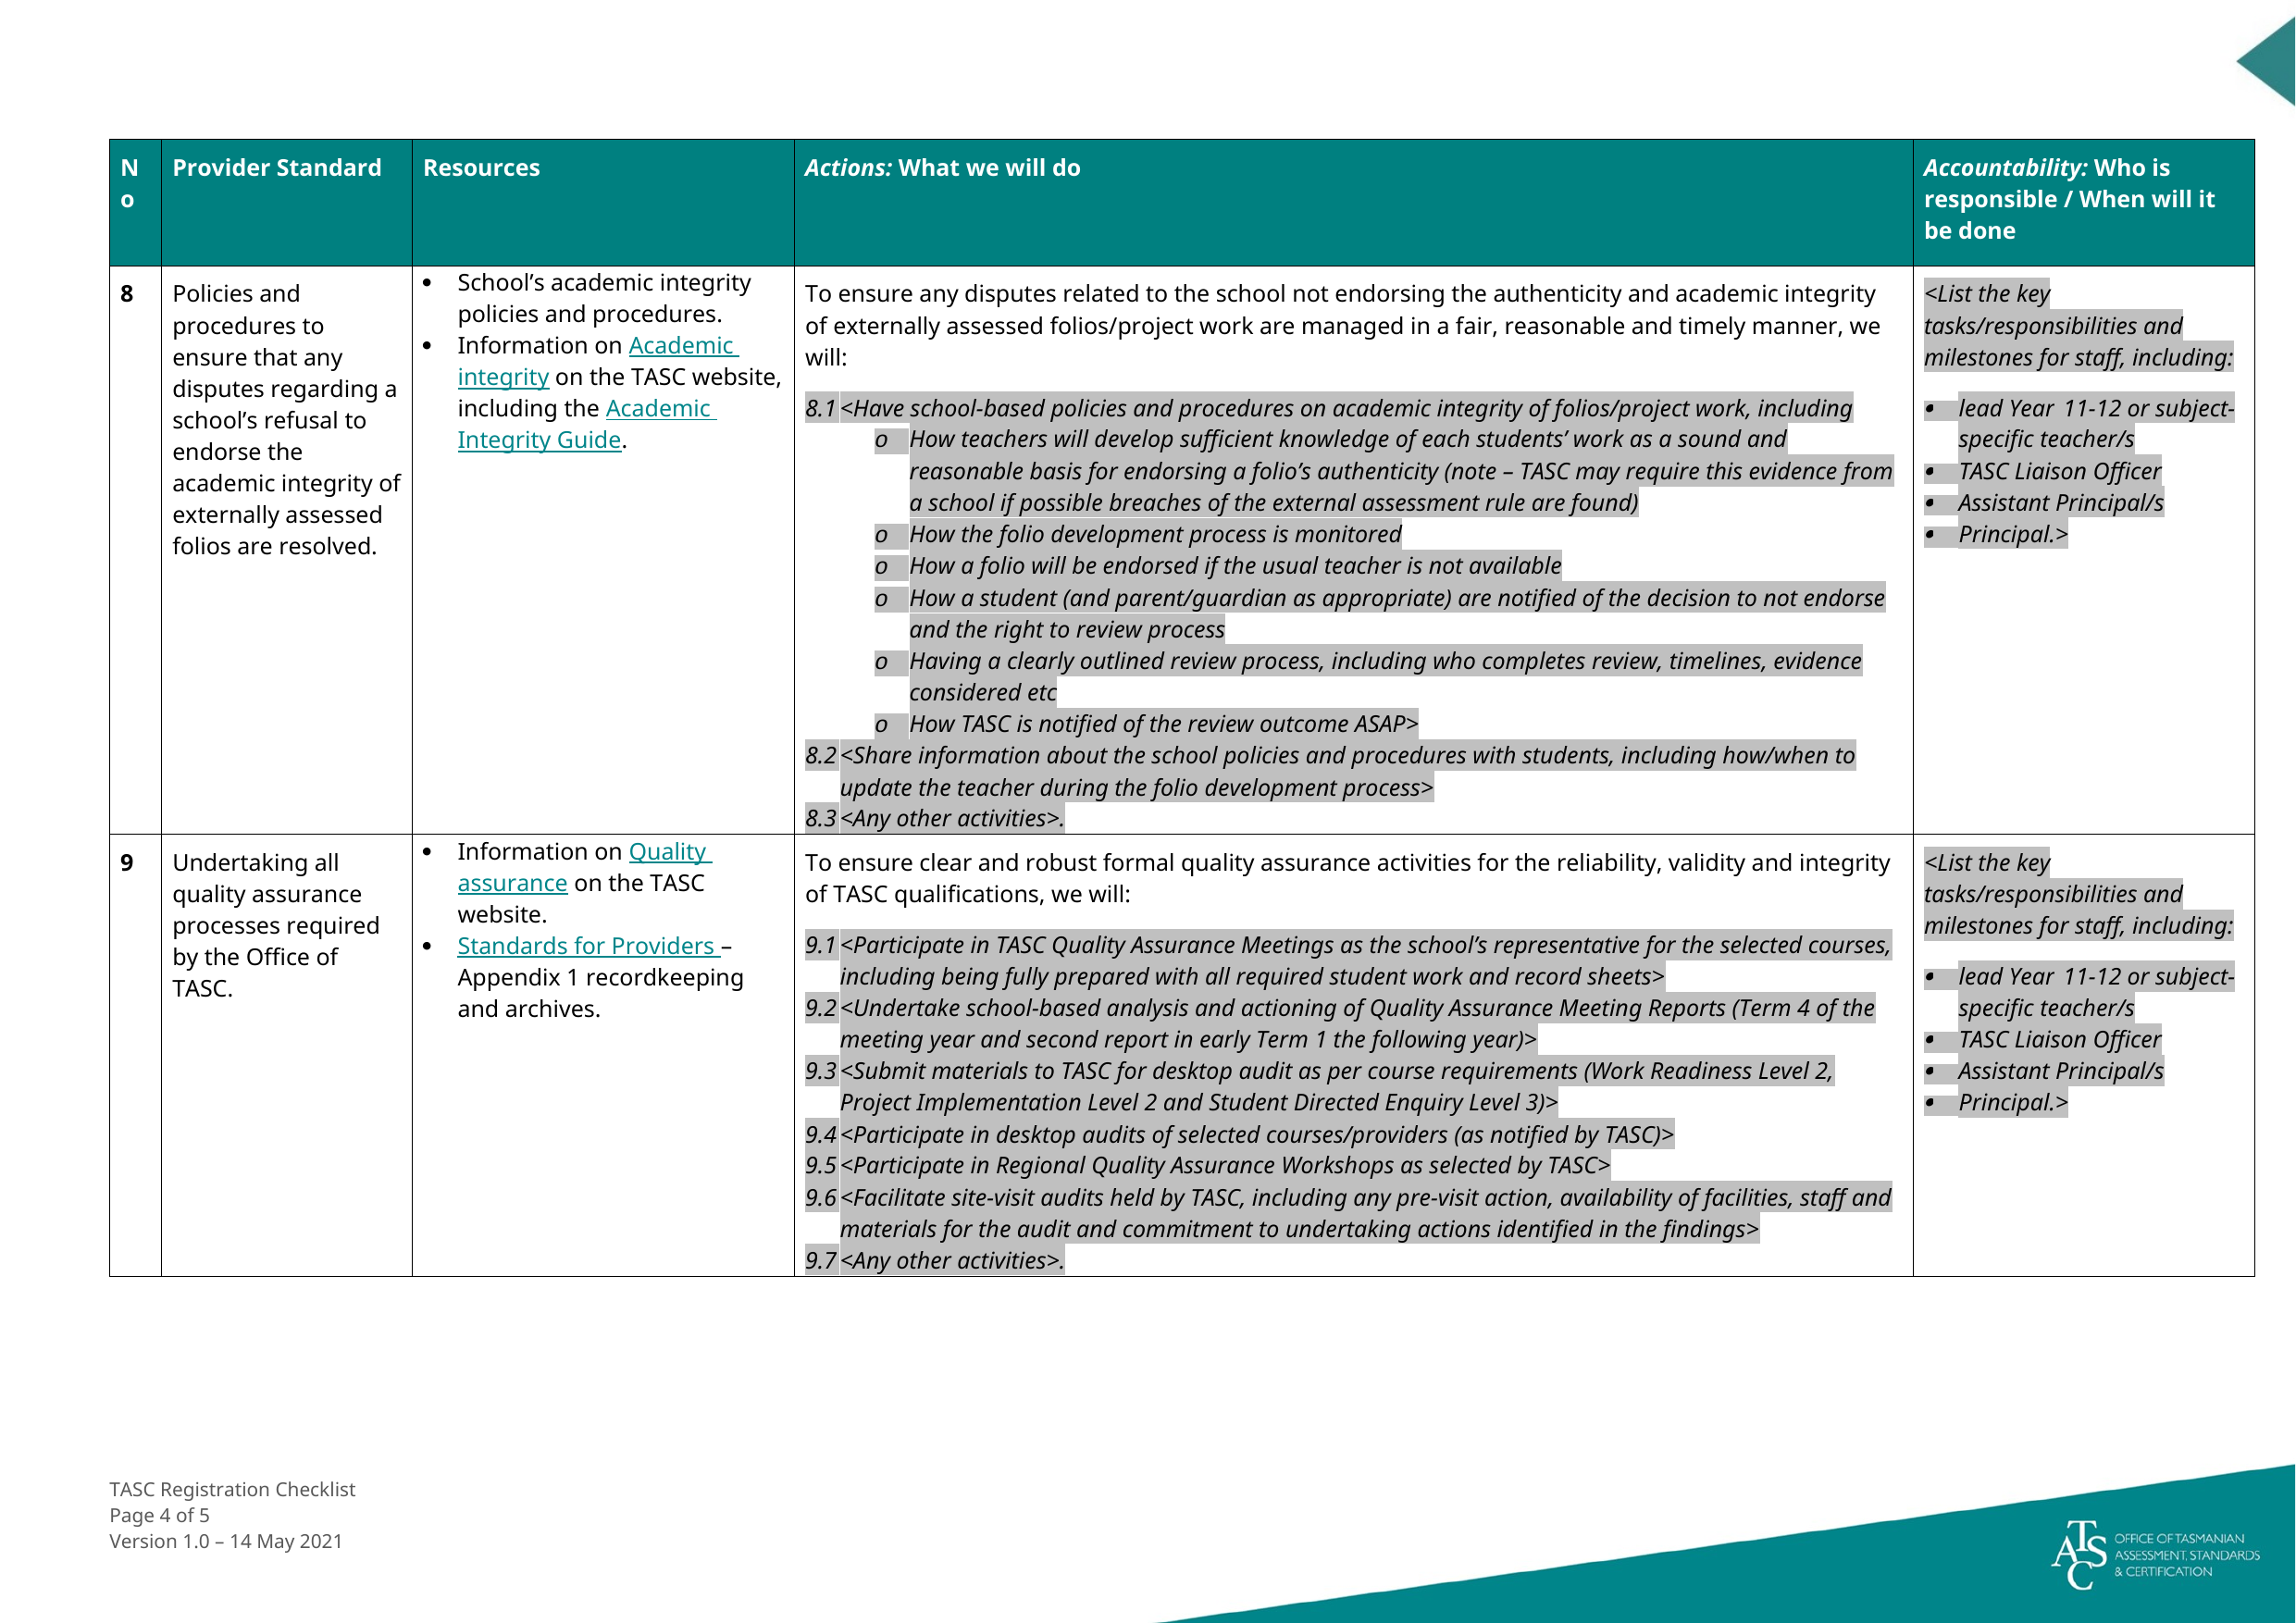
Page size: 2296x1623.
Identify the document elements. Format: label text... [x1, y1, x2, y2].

table_header No [110, 140, 161, 266]
table_cell To ensure any disputes related to the school not endorsing the authenticity and academic integrity of externally assessed folios/project work are managed in a fair, reasonable and timely manner, we will: <Have school-based policies and procedures on academic integrity of folios/project work, including How teachers will develop sufficient knowledge of each students’ work as a sound and reasonable basis for endorsing a folio’s authenticity (note – TASC may require this evidence from a school if possible breaches of the external assessment rule are found) How the folio development process is monitored How a folio will be endorsed if the usual teacher is not available How a student (and parent/guardian as appropriate) are notified of the decision to not endorse and the right to review process Having a clearly outlined review process, including who completes review, timelines, evidence considered etc How TASC is notified of the review outcome ASAP> <Share information about the school policies and procedures with students, including how/when to update the teacher during the folio development process> <Any other activities>. [795, 266, 1913, 834]
table_cell School’s academic integrity policies and procedures. Information on Academic integrity on the TASC website, including the Academic Integrity Guide. [413, 266, 794, 834]
table_cell Information on Quality assurance on the TASC website. Standards for Providers – Appendix 1 recordkeeping and archives. [413, 835, 794, 1275]
picture [1150, 0, 2296, 121]
table_cell Undertaking all quality assurance processes required by the Office of TASC. [162, 835, 412, 1275]
table_cell Policies and procedures to ensure that any disputes regarding a school’s refusal to endorse the academic integrity of externally assessed folios are resolved. [162, 266, 412, 834]
table_header Accountability: Who is responsible / When will it be done [1914, 140, 2254, 266]
table_cell 8 [110, 266, 161, 834]
picture [1148, 1450, 2296, 1623]
table_header Provider Standard [162, 140, 412, 266]
table_header Resources [413, 140, 794, 266]
table_header Actions: What we will do [795, 140, 1913, 266]
table_cell To ensure clear and robust formal quality assurance activities for the reliability, validity and integrity of TASC qualifications, we will: <Participate in TASC Quality Assurance Meetings as the school’s representative for the selected courses, including being fully prepared with all required student work and record sheets> <Undertake school-based analysis and actioning of Quality Assurance Meeting Reports (Term 4 of the meeting year and second report in early Term 1 the following year)> <Submit materials to TASC for desktop audit as per course requirements (Work Readiness Level 2, Project Implementation Level 2 and Student Directed Enquiry Level 3)> <Participate in desktop audits of selected courses/providers (as notified by TASC)> <Participate in Regional Quality Assurance Workshops as selected by TASC> <Facilitate site-visit audits held by TASC, including any pre-visit action, availability of facilities, staff and materials for the audit and commitment to undertaking actions identified in the findings> <Any other activities>. [795, 835, 1913, 1275]
table_cell 9 [110, 835, 161, 1275]
